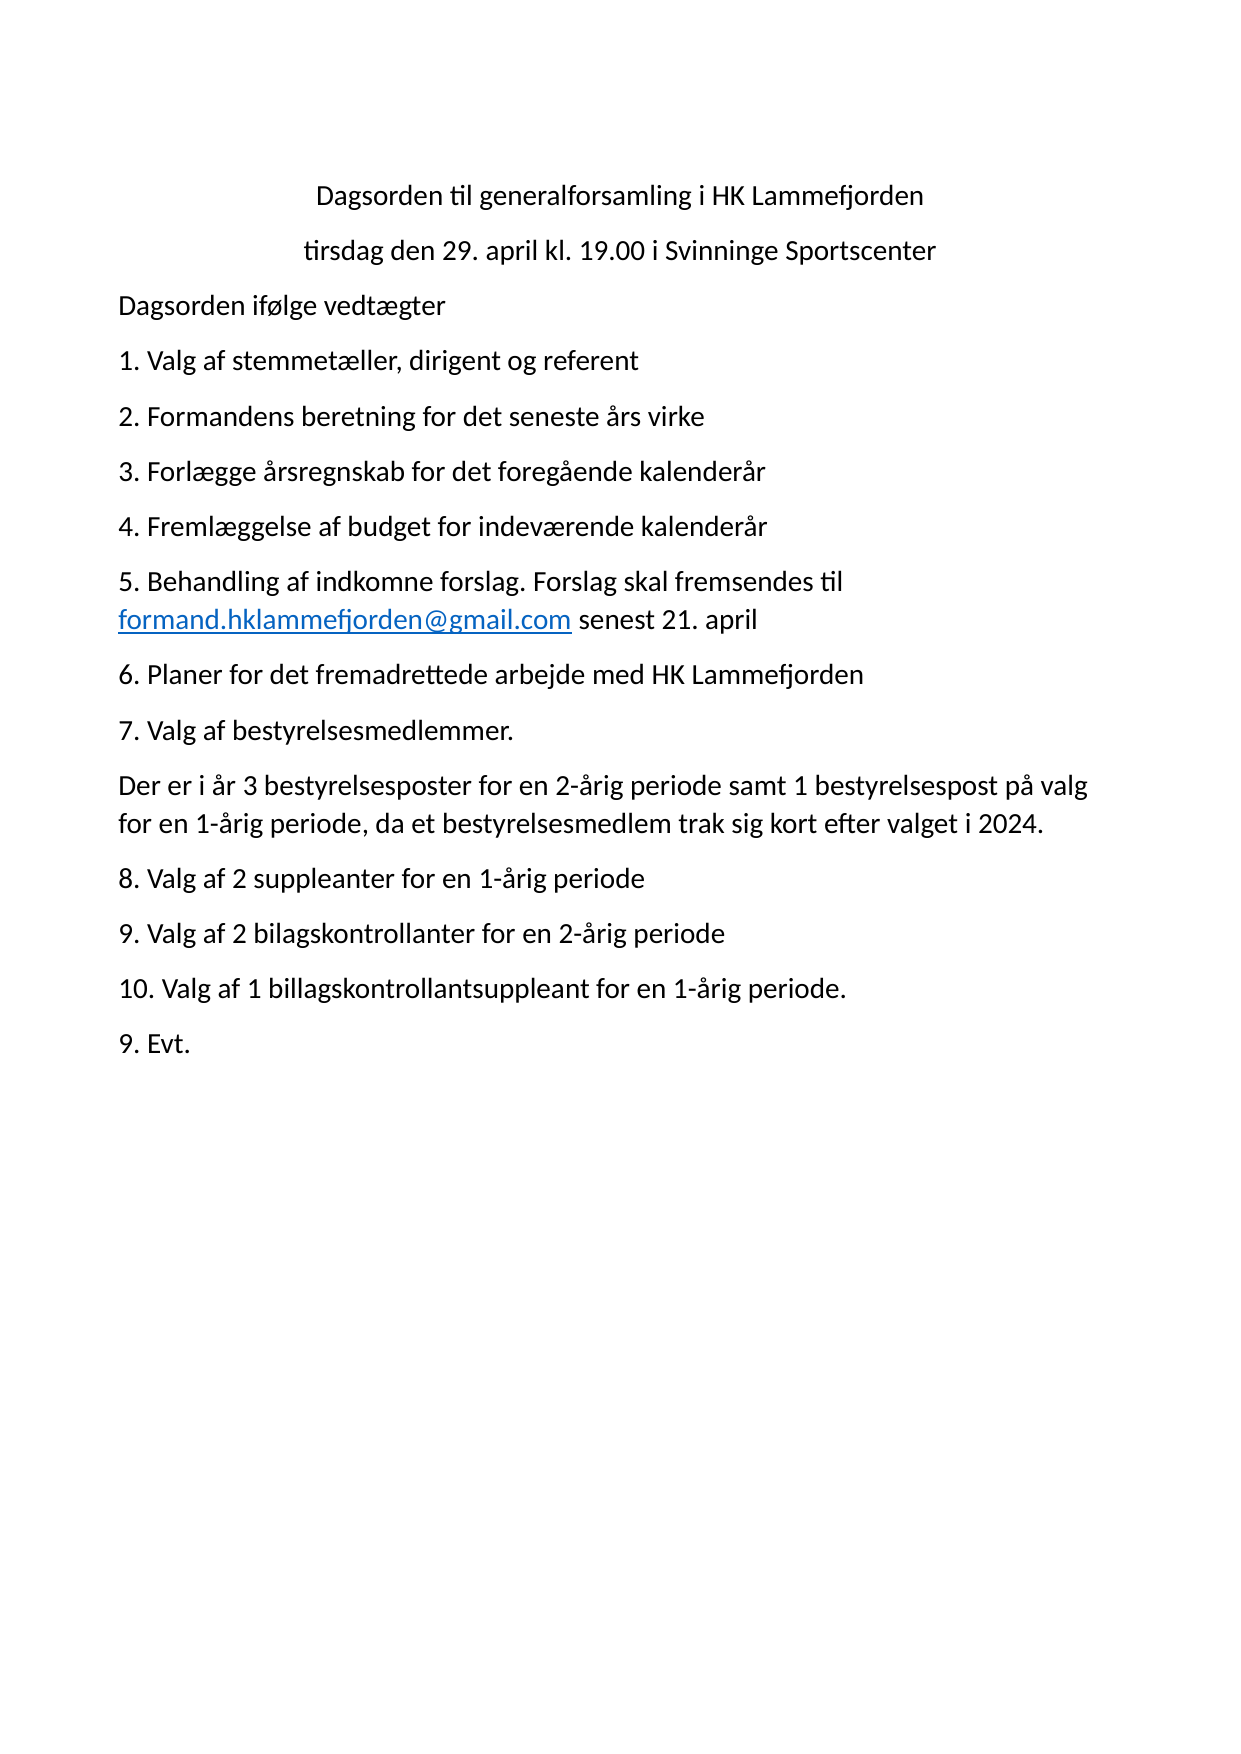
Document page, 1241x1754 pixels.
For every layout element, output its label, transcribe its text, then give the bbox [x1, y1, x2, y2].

text Dagsorden ifølge vedtægter [118, 287, 1122, 323]
text 2. Formandens beretning for det seneste års virke [118, 398, 1122, 433]
text 8. Valg af 2 suppleanter for en 1-årig periode [118, 860, 1122, 896]
text 3. Forlægge årsregnskab for det foregående kalenderår [118, 453, 1122, 488]
text tirsdag den 29. april kl. 19.00 i Svinninge Sportscenter [118, 232, 1122, 268]
text 7. Valg af bestyrelsesmedlemmer. [118, 712, 1122, 747]
text 9. Valg af 2 bilagskontrollanter for en 2-årig periode [118, 915, 1122, 951]
text 9. Evt. [118, 1026, 1122, 1061]
text 10. Valg af 1 billagskontrollantsuppleant for en 1-årig periode. [118, 970, 1122, 1006]
text Dagsorden til generalforsamling i HK Lammefjorden [118, 177, 1122, 213]
text 1. Valg af stemmetæller, dirigent og referent [118, 342, 1122, 378]
text 6. Planer for det fremadrettede arbejde med HK Lammefjorden [118, 656, 1122, 692]
text Der er i år 3 bestyrelsesposter for en 2-årig periode samt 1 bestyrelsespost på valg for en 1-årig periode, da et bestyrelsesmedlem trak sig kort efter valget i 2024. [118, 767, 1122, 841]
text 5. Behandling af indkomne forslag. Forslag skal fremsendes til formand.hklammefjorden@gmail.com senest 21. april [118, 563, 1122, 637]
text 4. Fremlæggelse af budget for indeværende kalenderår [118, 508, 1122, 543]
